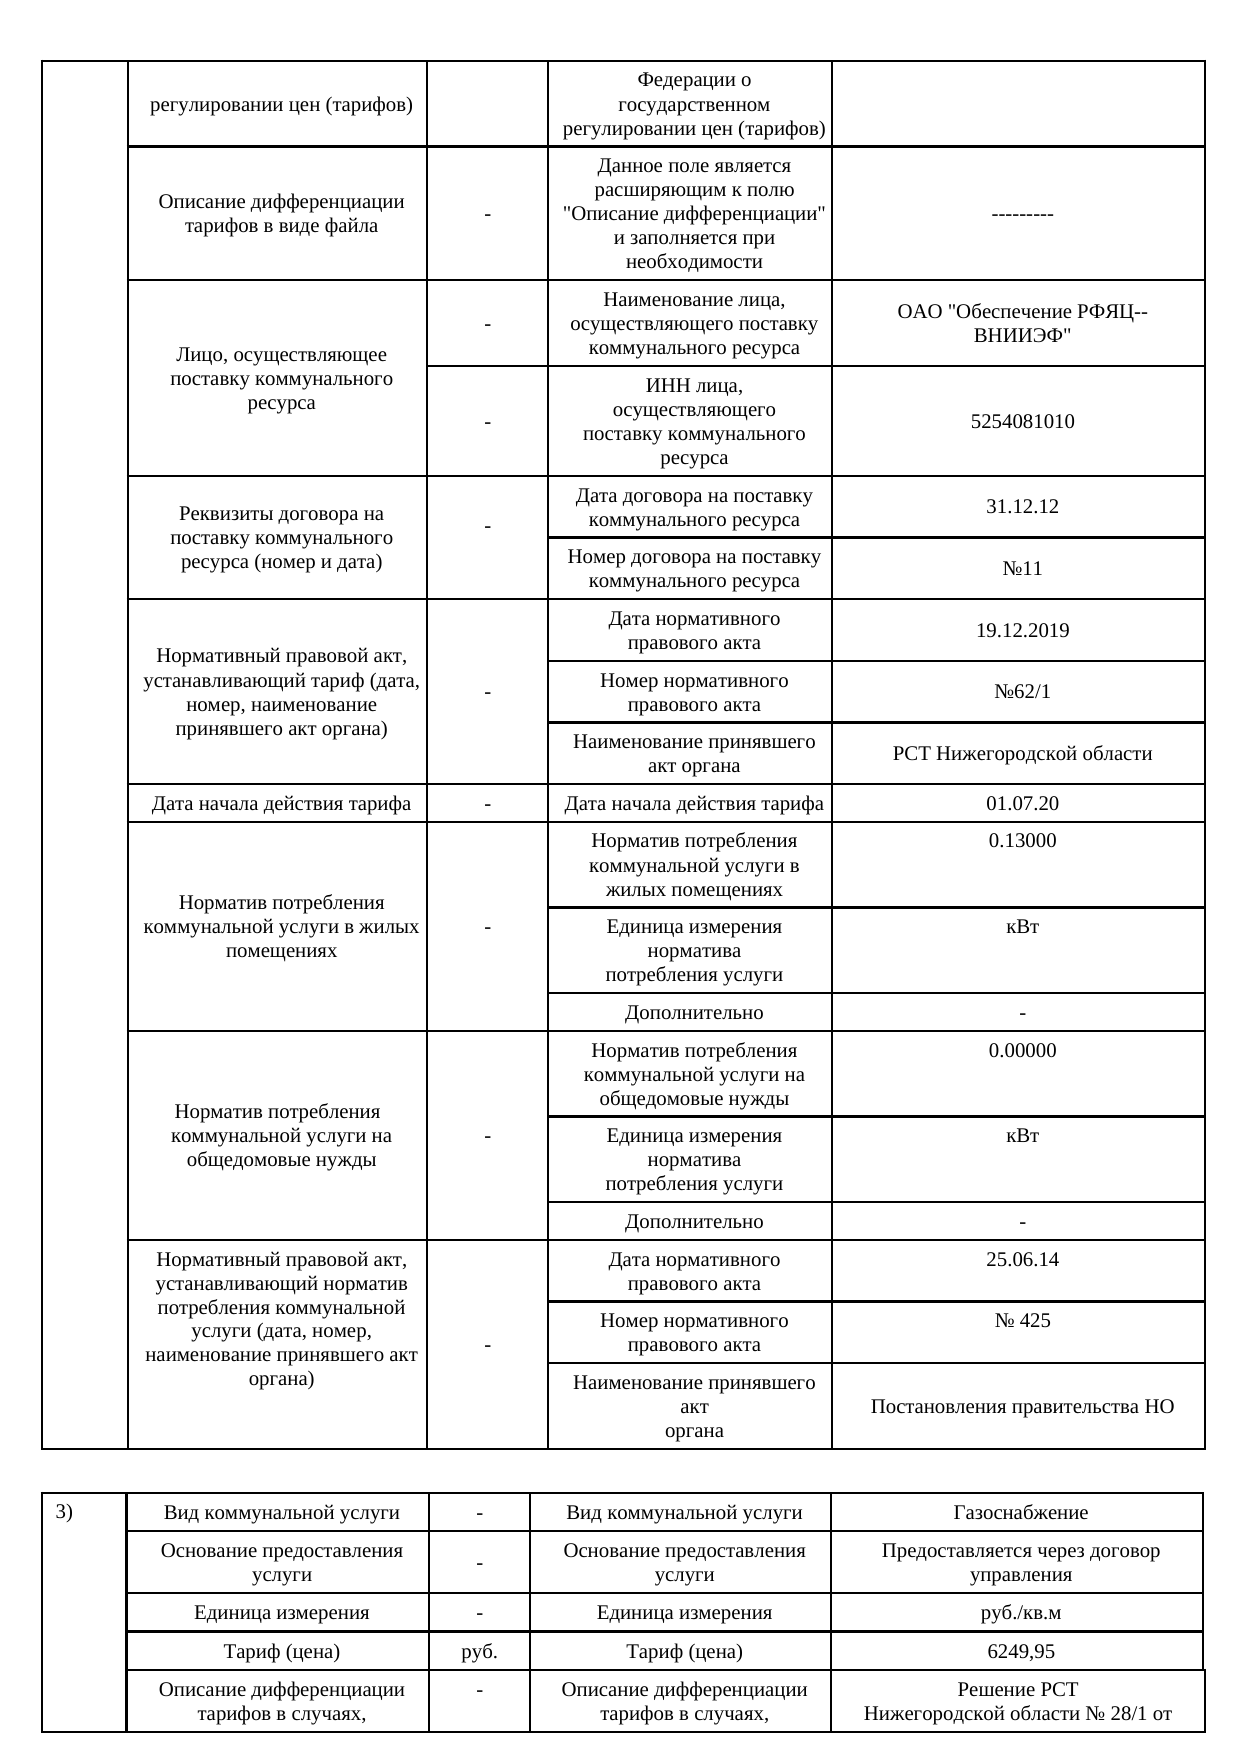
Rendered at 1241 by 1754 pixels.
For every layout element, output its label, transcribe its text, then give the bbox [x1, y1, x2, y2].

table_cell 25.06.14 [833, 1241, 1204, 1300]
table_cell - [428, 148, 547, 279]
table_cell - [428, 281, 547, 365]
table_cell 0.00000 [833, 1032, 1204, 1115]
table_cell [129, 62, 426, 145]
table_cell Дата договора на поставку коммунального ресурса [549, 477, 831, 536]
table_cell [531, 1671, 830, 1731]
table_cell - [428, 785, 547, 821]
table_header 3) [43, 1494, 125, 1731]
table_cell Норматив потребления коммунальной услуги на общедомовые нужды [549, 1032, 831, 1115]
table_cell Основание предоставления услуги [531, 1532, 830, 1592]
table_cell 31.12.12 [833, 477, 1204, 536]
table_cell Нормативный правовой акт, устанавливающий тариф (дата, номер, наименование принявшего акт органа) [129, 600, 426, 783]
table_cell Данное поле является расширяющим к полю "Описание дифференциации" и заполняется при необходимости [549, 148, 831, 279]
table_cell - [833, 1203, 1204, 1239]
table_cell Нормативный правовой акт, устанавливающий норматив потребления коммунальной услуги (дата, номер, наименование принявшего акт органа) [129, 1241, 426, 1448]
table_cell - [428, 367, 547, 475]
table_cell Номер нормативного правового акта [549, 1303, 831, 1362]
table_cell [128, 1671, 428, 1731]
table_cell ОАО "Обеспечение РФЯЦ-- ВНИИЭФ" [833, 281, 1204, 365]
table_cell РСТ Нижегородской области [833, 724, 1204, 783]
table_cell Реквизиты договора на поставку коммунального ресурса (номер и дата) [129, 477, 426, 598]
table_cell Лицо, осуществляющее поставку коммунального ресурса [129, 281, 426, 475]
table_cell - [430, 1594, 529, 1630]
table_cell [549, 62, 831, 145]
table_cell - [428, 1241, 547, 1448]
table_cell №11 [833, 539, 1204, 598]
table_cell Основание предоставления услуги [128, 1532, 428, 1592]
table_cell 19.12.2019 [833, 600, 1204, 660]
table_cell Наименование лица, осуществляющего поставку коммунального ресурса [549, 281, 831, 365]
table_cell --------- [833, 148, 1204, 279]
table_cell ИНН лица, осуществляющего поставку коммунального ресурса [549, 367, 831, 475]
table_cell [833, 62, 1204, 145]
table_cell - [428, 1032, 547, 1239]
table_cell Дата начала действия тарифа [549, 785, 831, 821]
table_header Газоснабжение [832, 1494, 1202, 1530]
table_cell Тариф (цена) [128, 1633, 428, 1669]
table_cell - [430, 1671, 529, 1731]
table_cell № 425 [833, 1303, 1204, 1362]
table_cell Наименование принявшего акт органа [549, 724, 831, 783]
table_cell 0.13000 [833, 823, 1204, 906]
table_cell Норматив потребления коммунальной услуги в жилых помещениях [129, 823, 426, 1030]
table_cell Единица измерения норматива потребления услуги [549, 1118, 831, 1201]
table_cell - [428, 823, 547, 1030]
table_cell Дата нормативного правового акта [549, 600, 831, 660]
table_cell Дата начала действия тарифа [129, 785, 426, 821]
table_cell Номер договора на поставку коммунального ресурса [549, 539, 831, 598]
table_cell 5254081010 [833, 367, 1204, 475]
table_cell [832, 1671, 1204, 1731]
table_cell Норматив потребления коммунальной услуги на общедомовые нужды [129, 1032, 426, 1239]
table_cell Предоставляется через договор управления [832, 1532, 1202, 1592]
table_cell Дата нормативного правового акта [549, 1241, 831, 1300]
table_cell Единица измерения норматива потребления услуги [549, 909, 831, 992]
table_cell Дополнительно [549, 994, 831, 1030]
table_cell 6249,95 [832, 1633, 1202, 1669]
table_cell 01.07.20 [833, 785, 1204, 821]
table_cell кВт [833, 1118, 1204, 1201]
table_cell руб./кв.м [832, 1594, 1202, 1630]
table_cell - [428, 477, 547, 598]
table_header Вид коммунальной услуги [128, 1494, 428, 1530]
table_cell Наименование принявшего акт органа [549, 1364, 831, 1448]
table_cell - [428, 62, 547, 145]
table_cell Номер нормативного правового акта [549, 662, 831, 721]
table_cell №62/1 [833, 662, 1204, 721]
table_header - [430, 1494, 529, 1530]
table_cell - [833, 994, 1204, 1030]
table_cell руб. [430, 1633, 529, 1669]
table_cell Единица измерения [128, 1594, 428, 1630]
table_cell - [428, 600, 547, 783]
table_cell кВт [833, 909, 1204, 992]
table_cell Единица измерения [531, 1594, 830, 1630]
table_cell Постановления правительства НО [833, 1364, 1204, 1448]
table_cell Норматив потребления коммунальной услуги в жилых помещениях [549, 823, 831, 906]
table_cell Описание дифференциации тарифов в виде файла [129, 148, 426, 279]
table_cell Тариф (цена) [531, 1633, 830, 1669]
table_header Вид коммунальной услуги [531, 1494, 830, 1530]
table_cell Дополнительно [549, 1203, 831, 1239]
table_cell - [430, 1532, 529, 1592]
